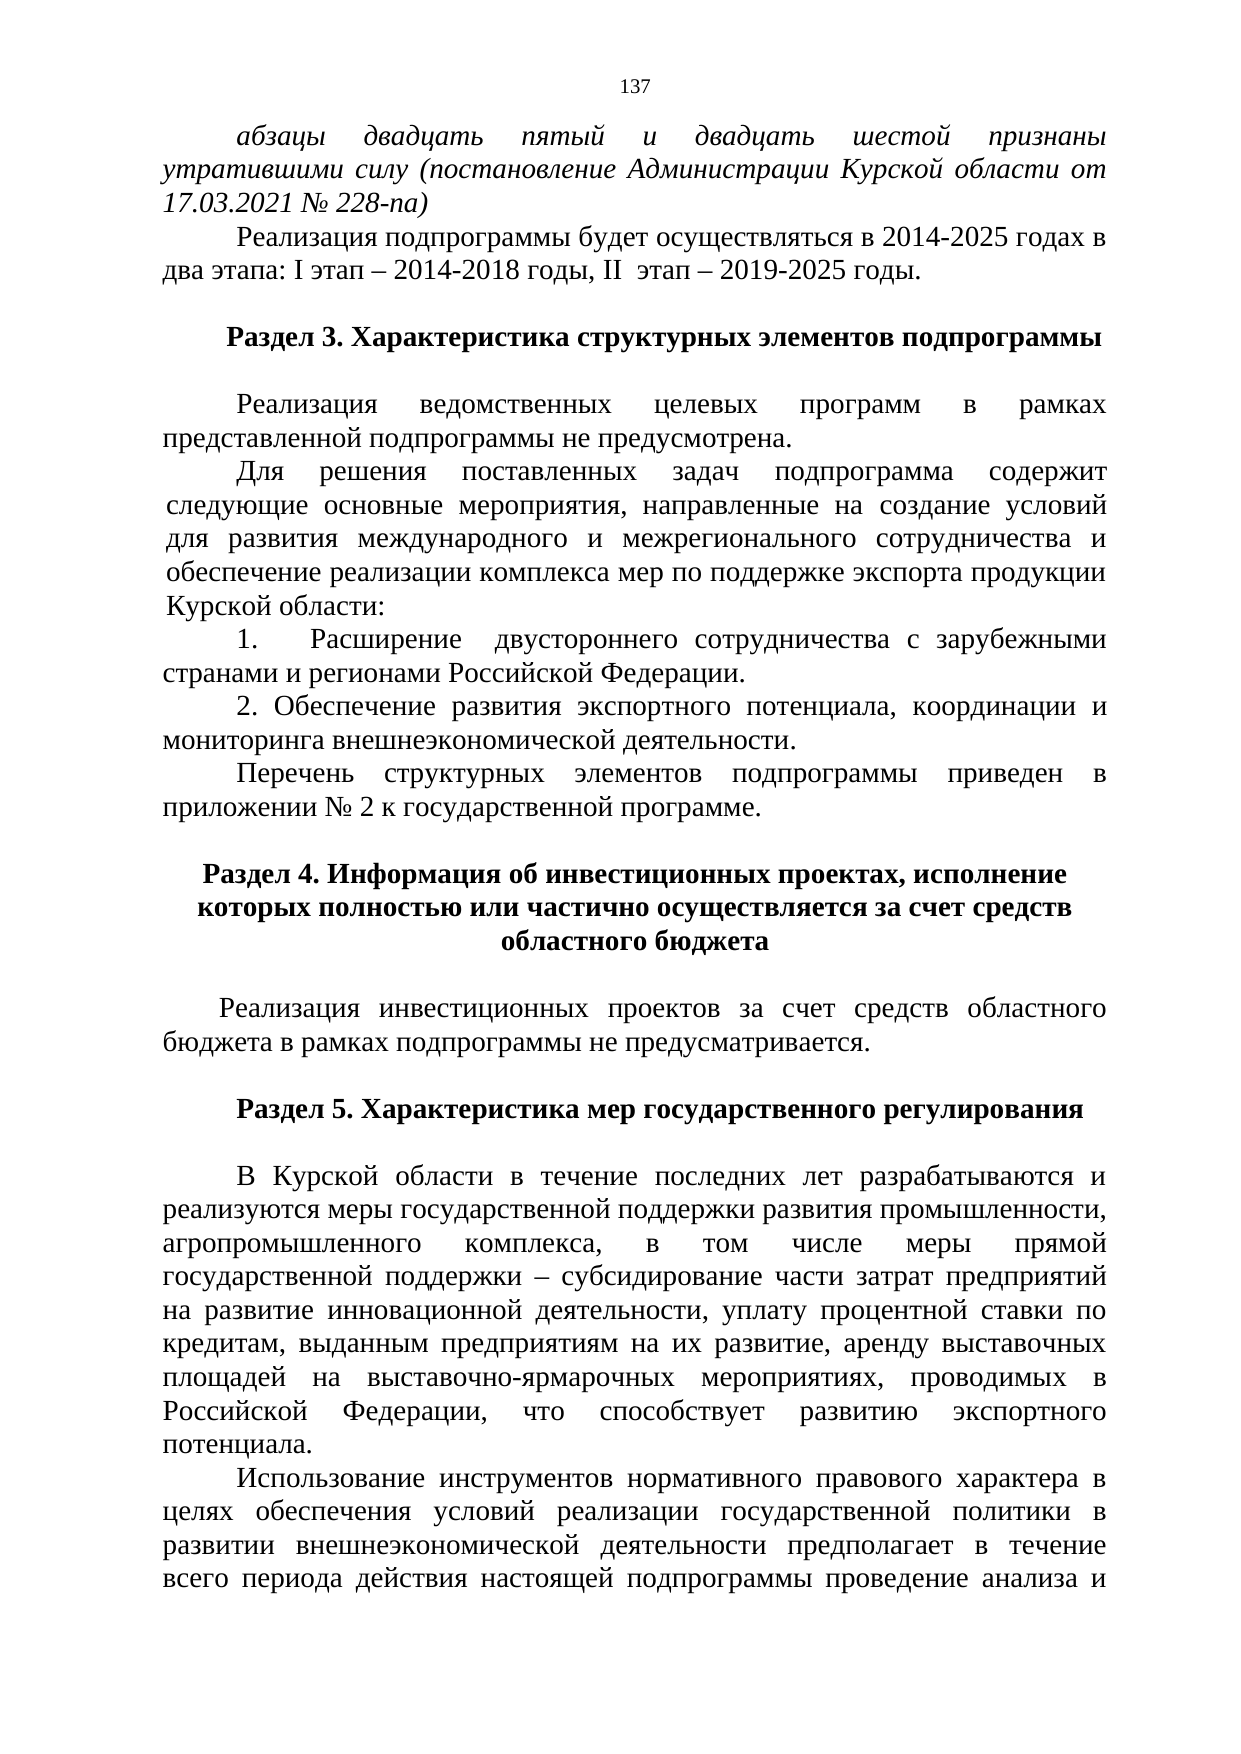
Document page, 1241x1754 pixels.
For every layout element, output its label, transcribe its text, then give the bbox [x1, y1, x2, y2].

text Реализация инвестиционных проектов за счет средств областного бюджета в рамках подпрограммы не предусматривается. [162, 990, 1107, 1057]
text В Курской области в течение последних лет разрабатываются и реализуются меры государственной поддержки развития промышленности, агропромышленного комплекса, в том числе меры прямой государственной поддержки – субсидирование части затрат предприятий на развитие инновационной деятельности, уплату процентной ставки по кредитам, выданным предприятиям на их развитие, аренду выставочных площадей на выставочно-ярмарочных мероприятиях, проводимых в Российской Федерации, что способствует развитию экспортного потенциала. [162, 1158, 1107, 1460]
text Для решения поставленных задач подпрограмма содержит следующие основные мероприятия, направленные на создание условий для развития международного и межрегионального сотрудничества и обеспечение реализации комплекса мер по поддержке экспорта продукции Курской области: [166, 453, 1107, 621]
text Перечень структурных элементов подпрограммы приведен в приложении № 2 к государственной программе. [162, 755, 1107, 822]
text Реализация ведомственных целевых программ в рамках представленной подпрограммы не предусмотрена. [162, 386, 1107, 453]
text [162, 1460, 1107, 1594]
text Раздел 5. Характеристика мер государственного регулирования [162, 1091, 1107, 1124]
list 2. Обеспечение развития экспортного потенциала, координации и мониторинга внешнеэкономической деятельности. [162, 688, 1107, 755]
text Реализация подпрограммы будет осуществляться в 2014-2025 годах в два этапа: I этап – 2014-2018 годы, II этап – 2019-2025 годы. [162, 219, 1107, 286]
text Раздел 4. Информация об инвестиционных проектах, исполнение которых полностью или частично осуществляется за счет средств областного бюджета [162, 856, 1107, 957]
list Расширение двустороннего сотрудничества с зарубежными странами и регионами Российской Федерации. [162, 621, 1107, 688]
text абзацы двадцать пятый и двадцать шестой признаны утратившими силу (постановление Администрации Курской области от 17.03.2021 № 228-па) [162, 118, 1107, 219]
text Раздел 3. Характеристика структурных элементов подпрограммы [221, 319, 1107, 353]
